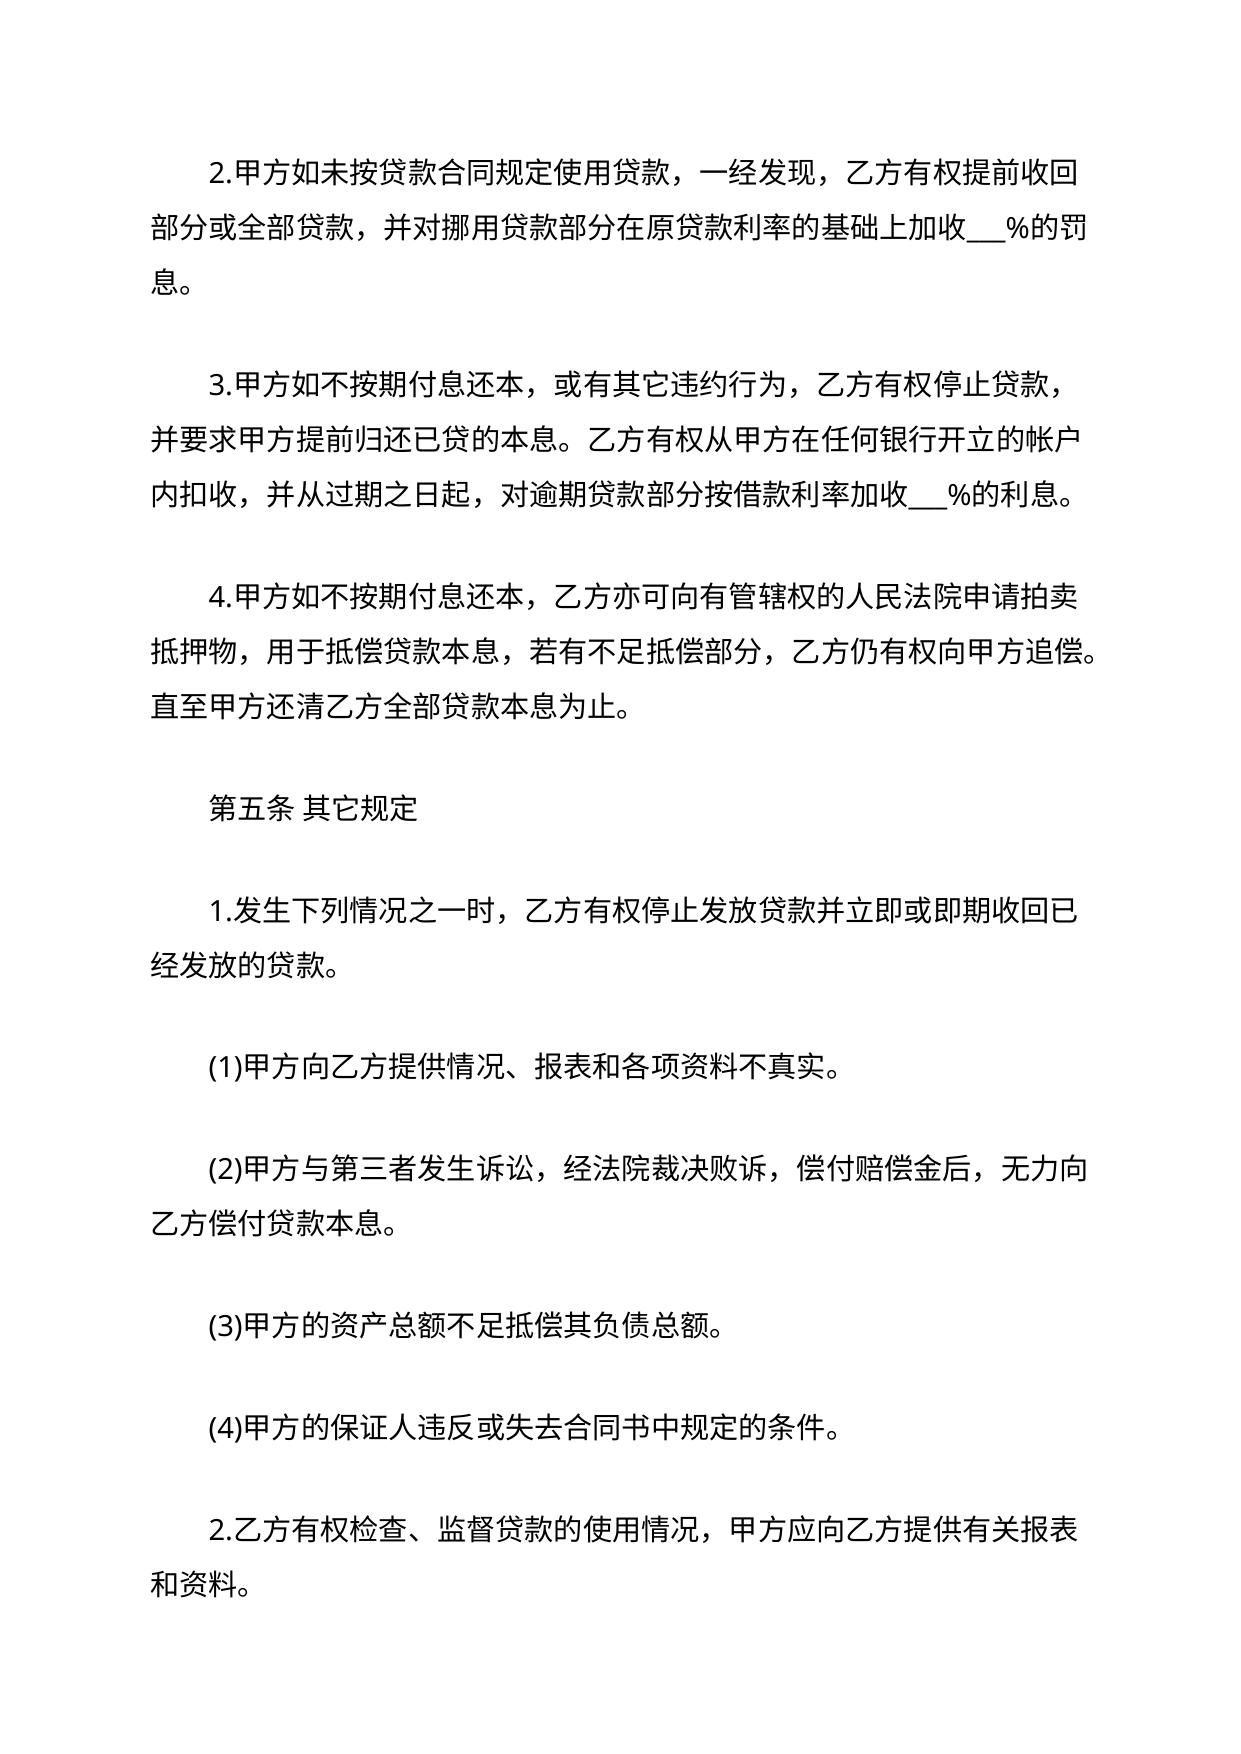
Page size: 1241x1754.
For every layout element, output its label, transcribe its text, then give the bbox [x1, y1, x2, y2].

text 2.乙方有权检查、监督贷款的使用情况，甲方应向乙方提供有关报表和资料。 [150, 1507, 1090, 1604]
text 2.甲方如未按贷款合同规定使用贷款，一经发现，乙方有权提前收回部分或全部贷款，并对挪用贷款部分在原贷款利率的基础上加收___%的罚息。 [150, 150, 1090, 302]
text 3.甲方如不按期付息还本，或有其它违约行为，乙方有权停止贷款，并要求甲方提前归还已贷的本息。乙方有权从甲方在任何银行开立的帐户内扣收，并从过期之日起，对逾期贷款部分按借款利率加收___%的利息。 [150, 362, 1090, 514]
text (4)甲方的保证人违反或失去合同书中规定的条件。 [150, 1404, 1090, 1447]
text (3)甲方的资产总额不足抵偿其负债总额。 [150, 1303, 1090, 1345]
text 第五条 其它规定 [150, 785, 1090, 828]
text 4.甲方如不按期付息还本，乙方亦可向有管辖权的人民法院申请拍卖抵押物，用于抵偿贷款本息，若有不足抵偿部分，乙方仍有权向甲方追偿。直至甲方还清乙方全部贷款本息为止。 [150, 574, 1090, 726]
text (1)甲方向乙方提供情况、报表和各项资料不真实。 [150, 1044, 1090, 1086]
text (2)甲方与第三者发生诉讼，经法院裁决败诉，偿付赔偿金后，无力向乙方偿付贷款本息。 [150, 1146, 1090, 1243]
text 1.发生下列情况之一时，乙方有权停止发放贷款并立即或即期收回已经发放的贷款。 [150, 887, 1090, 984]
